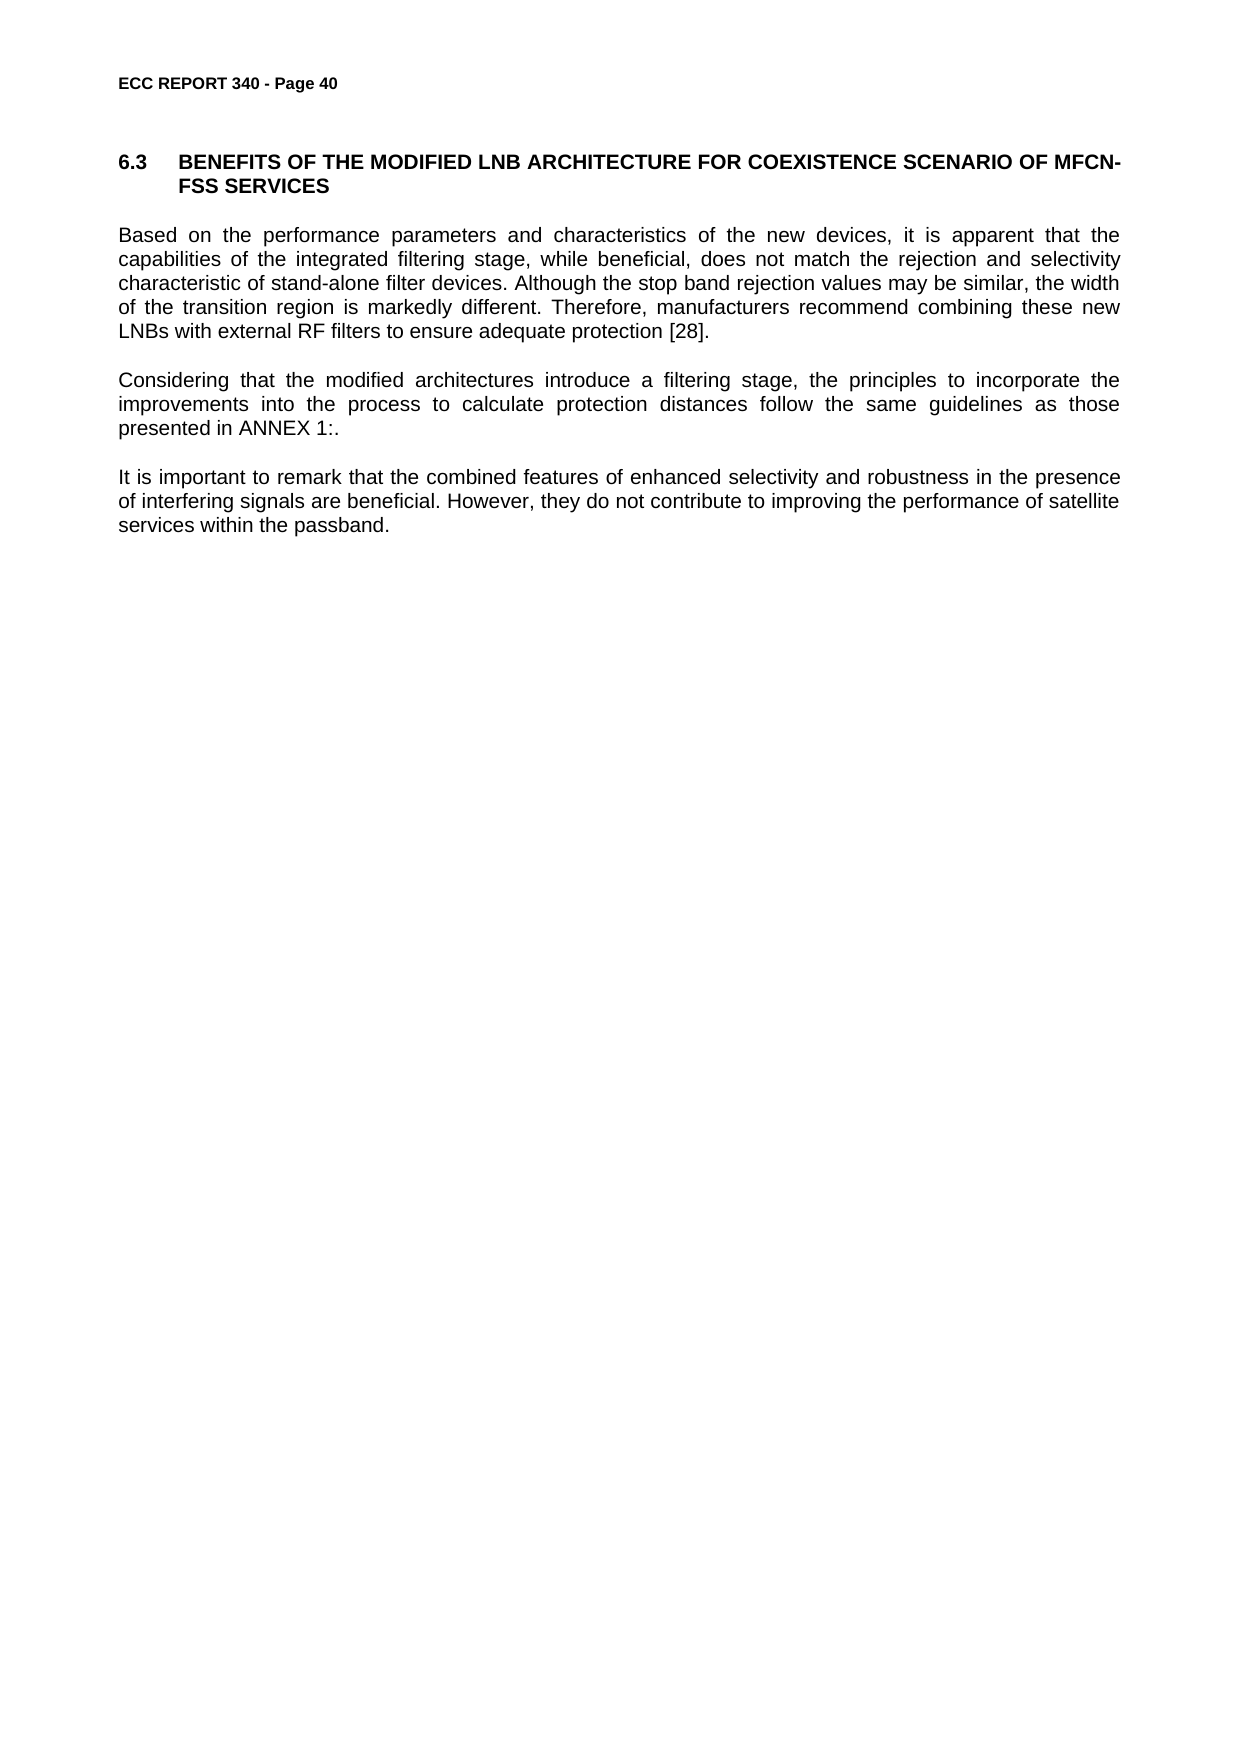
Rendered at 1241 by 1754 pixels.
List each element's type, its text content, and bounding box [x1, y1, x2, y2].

subtitle Benefits of the modified LNB architecture for coexistence scenario of MFCN-FSS services [118, 150, 1122, 198]
text Based on the performance parameters and characteristics of the new devices, it is apparent that the capabilities of the integrated filtering stage, while beneficial, does not match the rejection and selectivity characteristic of stand-alone filter devices. Although the stop band rejection values may be similar, the width of the transition region is markedly different. Therefore, manufacturers recommend combining these new LNBs with external RF filters to ensure adequate protection [28]. [118, 223, 1122, 343]
text It is important to remark that the combined features of enhanced selectivity and robustness in the presence of interfering signals are beneficial. However, they do not contribute to improving the performance of satellite services within the passband. [118, 464, 1122, 536]
text Considering that the modified architectures introduce a filtering stage, the principles to incorporate the improvements into the process to calculate protection distances follow the same guidelines as those presented in Annex 1. [118, 368, 1122, 439]
